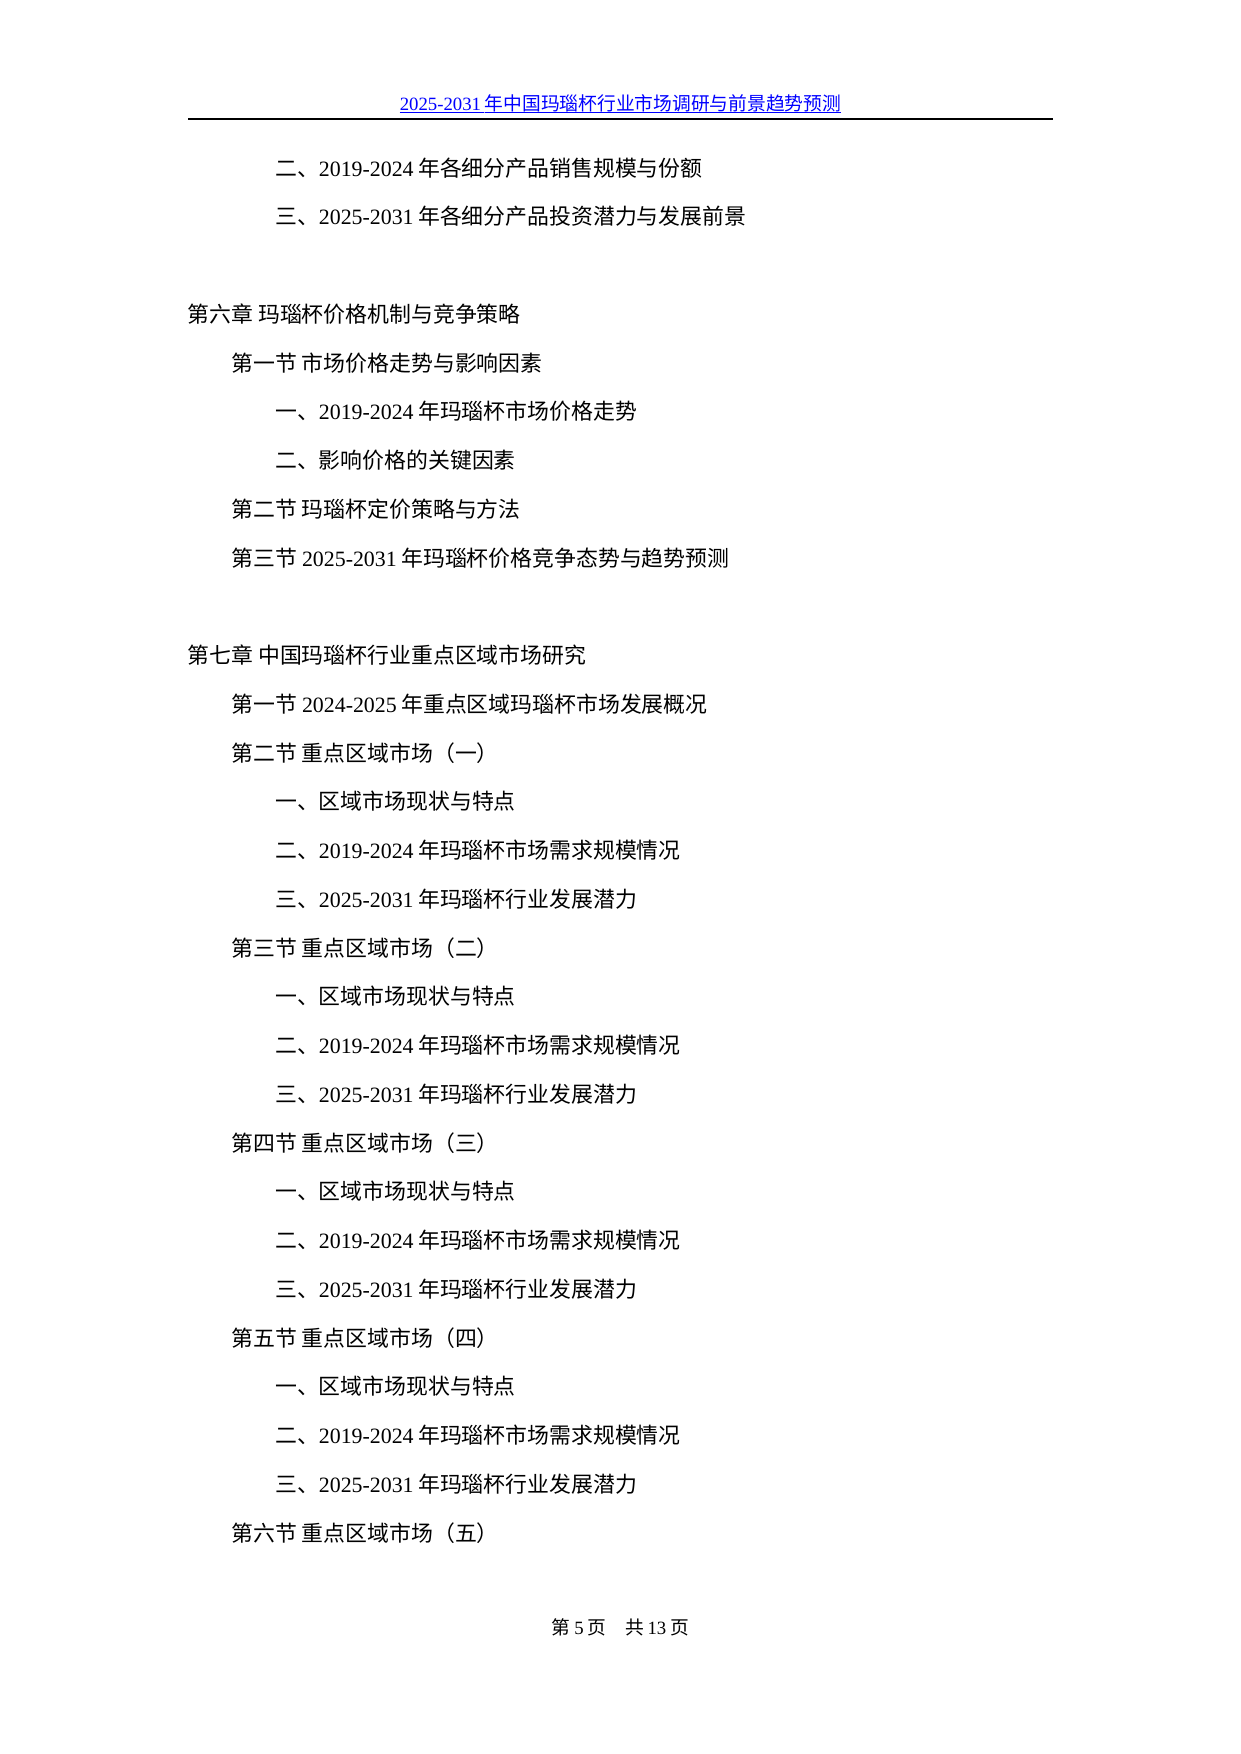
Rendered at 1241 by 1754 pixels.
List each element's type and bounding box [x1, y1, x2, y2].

text [187, 150, 1053, 1548]
